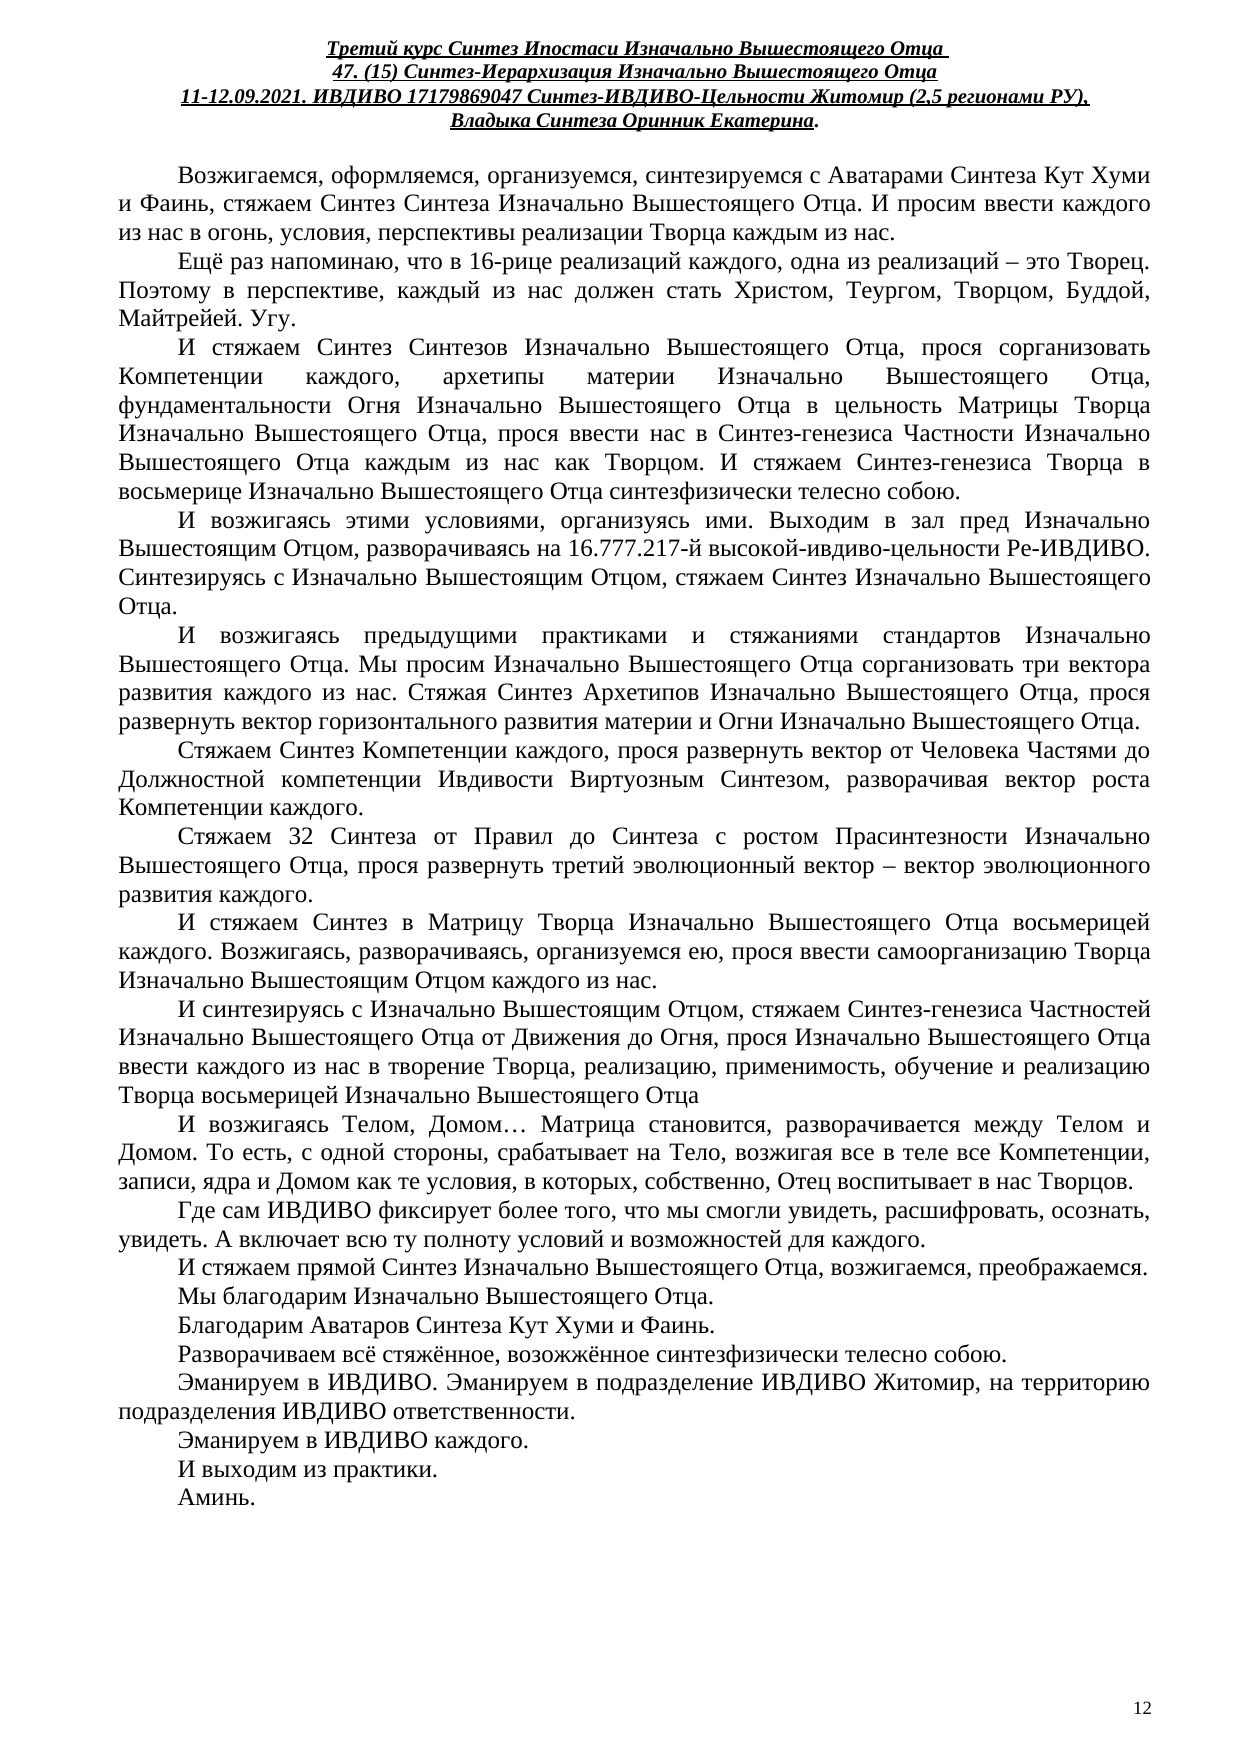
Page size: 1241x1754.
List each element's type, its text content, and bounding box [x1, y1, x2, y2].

text И стяжаем Синтез в Матрицу Творца Изначально Вышестоящего Отца восьмерицей каждого. Возжигаясь, разворачиваясь, организуемся ею, прося ввести самоорганизацию Творца Изначально Вышестоящим Отцом каждого из нас. [118, 907, 1152, 994]
text И выходим из практики. [118, 1454, 1152, 1482]
text И стяжаем прямой Синтез Изначально Вышестоящего Отца, возжигаемся, преображаемся. [118, 1252, 1152, 1281]
text Стяжаем Синтез Компетенции каждого, прося развернуть вектор от Человека Частями до Должностной компетенции Ивдивости Виртуозным Синтезом, разворачивая вектор роста Компетенции каждого. [118, 735, 1152, 821]
text Благодарим Аватаров Синтеза Кут Хуми и Фаинь. [118, 1310, 1152, 1339]
text Возжигаемся, оформляемся, организуемся, синтезируемся с Аватарами Синтеза Кут Хуми и Фаинь, стяжаем Синтез Синтеза Изначально Вышестоящего Отца. И просим ввести каждого из нас в огонь, условия, перспективы реализации Творца каждым из нас. [118, 160, 1152, 246]
text И возжигаясь Телом, Домом… Матрица становится, разворачивается между Телом и Домом. То есть, с одной стороны, срабатывает на Тело, возжигая все в теле все Компетенции, записи, ядра и Домом как те условия, в которых, собственно, Отец воспитывает в нас Творцов. [118, 1109, 1152, 1195]
text И синтезируясь с Изначально Вышестоящим Отцом, стяжаем Синтез-генезиса Частностей Изначально Вышестоящего Отца от Движения до Огня, прося Изначально Вышестоящего Отца ввести каждого из нас в творение Творца, реализацию, применимость, обучение и реализацию Творца восьмерицей Изначально Вышестоящего Отца [118, 994, 1152, 1109]
text Где сам ИВДИВО фиксирует более того, что мы смогли увидеть, расшифровать, осознать, увидеть. А включает всю ту полноту условий и возможностей для каждого. [118, 1195, 1152, 1252]
text Ещё раз напоминаю, что в 16-рице реализаций каждого, одна из реализаций – это Творец. Поэтому в перспективе, каждый из нас должен стать Христом, Теургом, Творцом, Буддой, Майтрейей. Угу. [118, 246, 1152, 332]
text Мы благодарим Изначально Вышестоящего Отца. [118, 1281, 1152, 1310]
text Разворачиваем всё стяжённое, возожжённое синтезфизически телесно собою. [118, 1339, 1152, 1367]
text Эманируем в ИВДИВО каждого. [118, 1425, 1152, 1454]
text Аминь. [118, 1482, 1152, 1511]
text И стяжаем Синтез Синтезов Изначально Вышестоящего Отца, прося сорганизовать Компетенции каждого, архетипы материи Изначально Вышестоящего Отца, фундаментальности Огня Изначально Вышестоящего Отца в цельность Матрицы Творца Изначально Вышестоящего Отца, прося ввести нас в Синтез-генезиса Частности Изначально Вышестоящего Отца каждым из нас как Творцом. И стяжаем Синтез-генезиса Творца в восьмерице Изначально Вышестоящего Отца синтезфизически телесно собою. [118, 332, 1152, 505]
text И возжигаясь этими условиями, организуясь ими. Выходим в зал пред Изначально Вышестоящим Отцом, разворачиваясь на 16.777.217-й высокой-ивдиво-цельности Ре-ИВДИВО. Синтезируясь с Изначально Вышестоящим Отцом, стяжаем Синтез Изначально Вышестоящего Отца. [118, 505, 1152, 620]
text Эманируем в ИВДИВО. Эманируем в подразделение ИВДИВО Житомир, на территорию подразделения ИВДИВО ответственности. [118, 1367, 1152, 1425]
text Стяжаем 32 Синтеза от Правил до Синтеза с ростом Прасинтезности Изначально Вышестоящего Отца, прося развернуть третий эволюционный вектор – вектор эволюционного развития каждого. [118, 821, 1152, 907]
text И возжигаясь предыдущими практиками и стяжаниями стандартов Изначально Вышестоящего Отца. Мы просим Изначально Вышестоящего Отца сорганизовать три вектора развития каждого из нас. Стяжая Синтез Архетипов Изначально Вышестоящего Отца, прося развернуть вектор горизонтального развития материи и Огни Изначально Вышестоящего Отца. [118, 620, 1152, 735]
